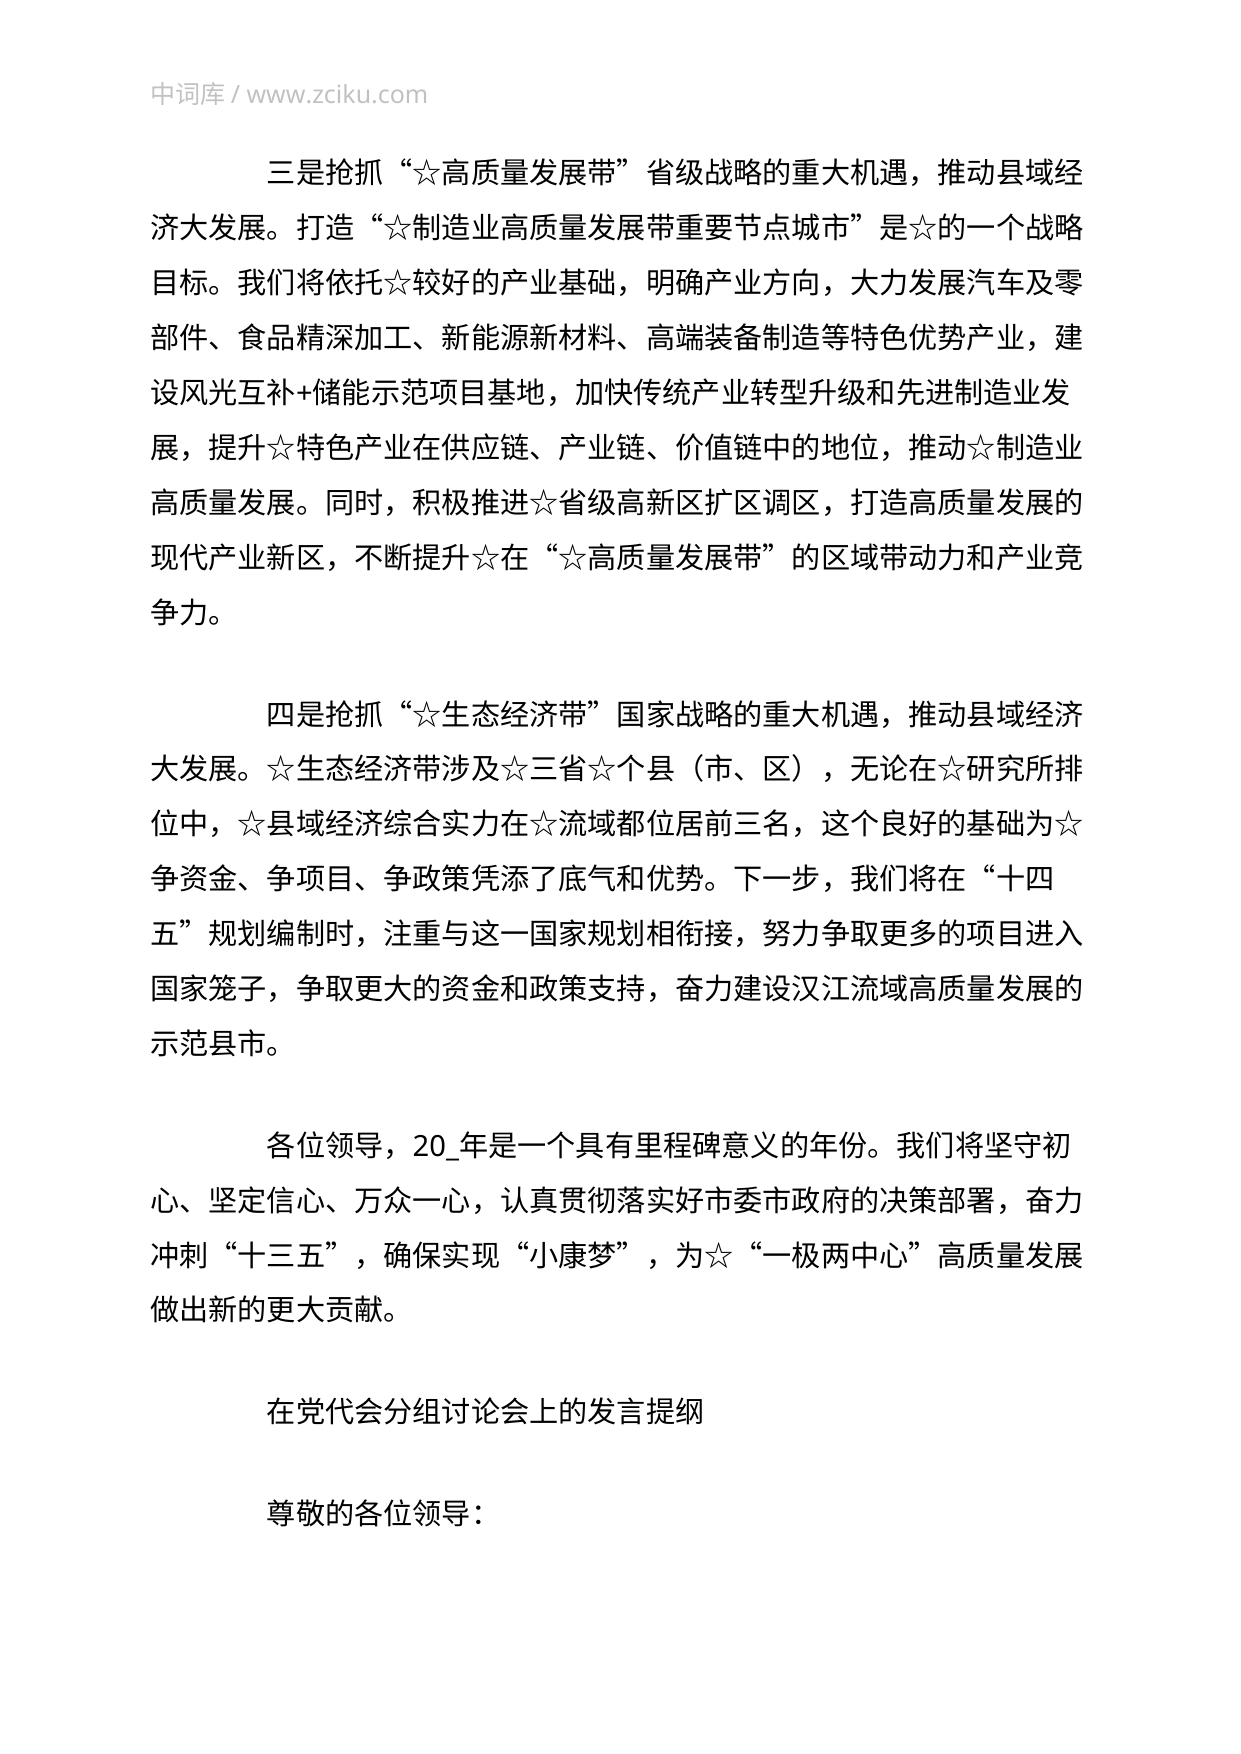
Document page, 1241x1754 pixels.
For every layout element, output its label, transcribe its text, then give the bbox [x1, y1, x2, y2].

text 尊敬的各位领导： [150, 1491, 1090, 1533]
text 各位领导，20_年是一个具有里程碑意义的年份。我们将坚守初心、坚定信心、万众一心，认真贯彻落实好市委市政府的决策部署，奋力冲刺“十三五”，确保实现“小康梦”，为☆“一极两中心”高质量发展做出新的更大贡献。 [150, 1122, 1090, 1329]
text 四是抢抓“☆生态经济带”国家战略的重大机遇，推动县域经济大发展。☆生态经济带涉及☆三省☆个县（市、区），无论在☆研究所排位中，☆县域经济综合实力在☆流域都位居前三名，这个良好的基础为☆争资金、争项目、争政策凭添了底气和优势。下一步，我们将在“十四五”规划编制时，注重与这一国家规划相衔接，努力争取更多的项目进入国家笼子，争取更大的资金和政策支持，奋力建设汉江流域高质量发展的示范县市。 [150, 691, 1090, 1063]
text 在党代会分组讨论会上的发言提纲 [150, 1389, 1090, 1431]
text 三是抢抓“☆高质量发展带”省级战略的重大机遇，推动县域经济大发展。打造“☆制造业高质量发展带重要节点城市”是☆的一个战略目标。我们将依托☆较好的产业基础，明确产业方向，大力发展汽车及零部件、食品精深加工、新能源新材料、高端装备制造等特色优势产业，建设风光互补+储能示范项目基地，加快传统产业转型升级和先进制造业发展，提升☆特色产业在供应链、产业链、价值链中的地位，推动☆制造业高质量发展。同时，积极推进☆省级高新区扩区调区，打造高质量发展的现代产业新区，不断提升☆在“☆高质量发展带”的区域带动力和产业竞争力。 [150, 150, 1090, 632]
